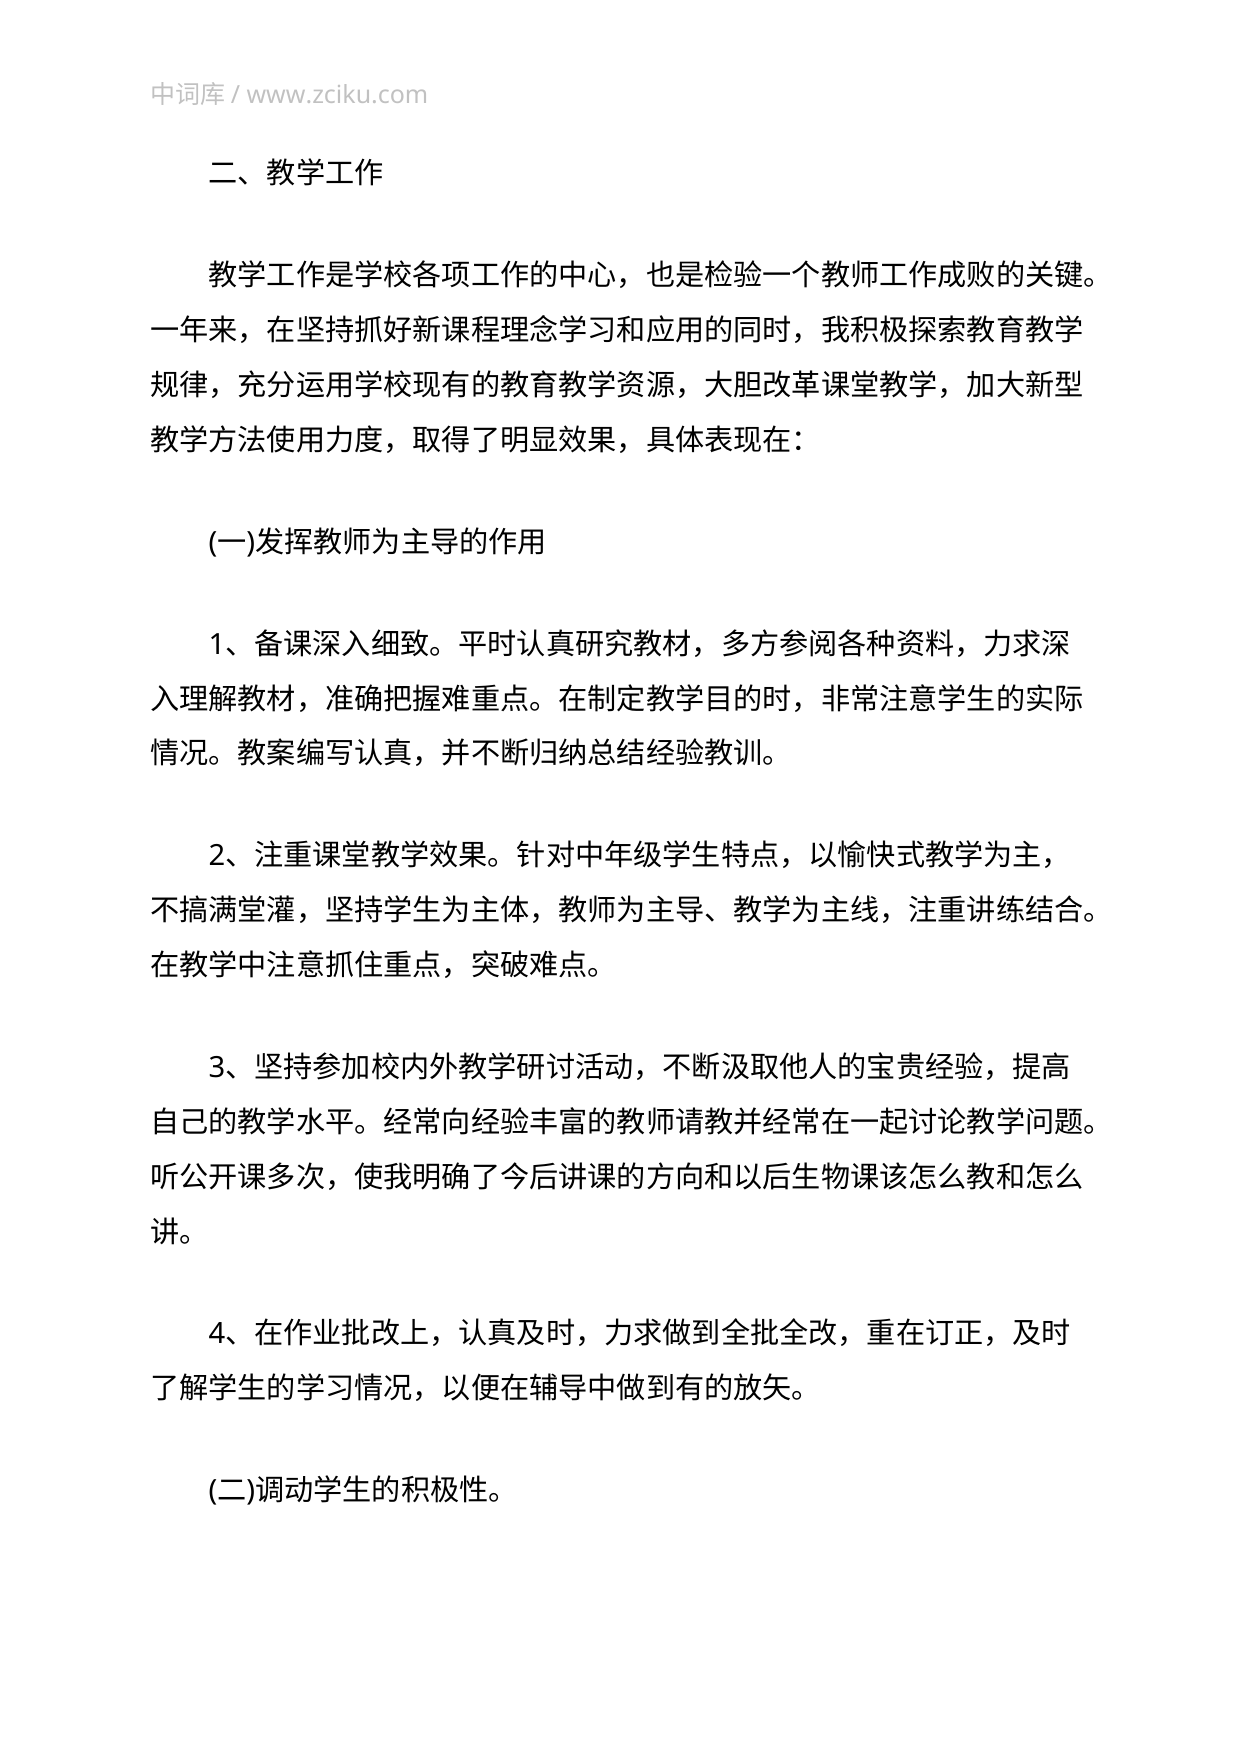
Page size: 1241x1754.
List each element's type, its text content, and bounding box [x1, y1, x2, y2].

text 1、备课深入细致。平时认真研究教材，多方参阅各种资料，力求深入理解教材，准确把握难重点。在制定教学目的时，非常注意学生的实际情况。教案编写认真，并不断归纳总结经验教训。 [150, 620, 1090, 772]
text 3、坚持参加校内外教学研讨活动，不断汲取他人的宝贵经验，提高自己的教学水平。经常向经验丰富的教师请教并经常在一起讨论教学问题。听公开课多次，使我明确了今后讲课的方向和以后生物课该怎么教和怎么讲。 [150, 1043, 1090, 1251]
text 教学工作是学校各项工作的中心，也是检验一个教师工作成败的关键。一年来，在坚持抓好新课程理念学习和应用的同时，我积极探索教育教学规律，充分运用学校现有的教育教学资源，大胆改革课堂教学，加大新型教学方法使用力度，取得了明显效果，具体表现在： [150, 252, 1090, 459]
text (一)发挥教师为主导的作用 [150, 518, 1090, 561]
text 二、教学工作 [150, 150, 1090, 192]
text 2、注重课堂教学效果。针对中年级学生特点，以愉快式教学为主，不搞满堂灌，坚持学生为主体，教师为主导、教学为主线，注重讲练结合。在教学中注意抓住重点，突破难点。 [150, 832, 1090, 984]
text (二)调动学生的积极性。 [150, 1467, 1090, 1509]
text 4、在作业批改上，认真及时，力求做到全批全改，重在订正，及时了解学生的学习情况，以便在辅导中做到有的放矢。 [150, 1310, 1090, 1407]
